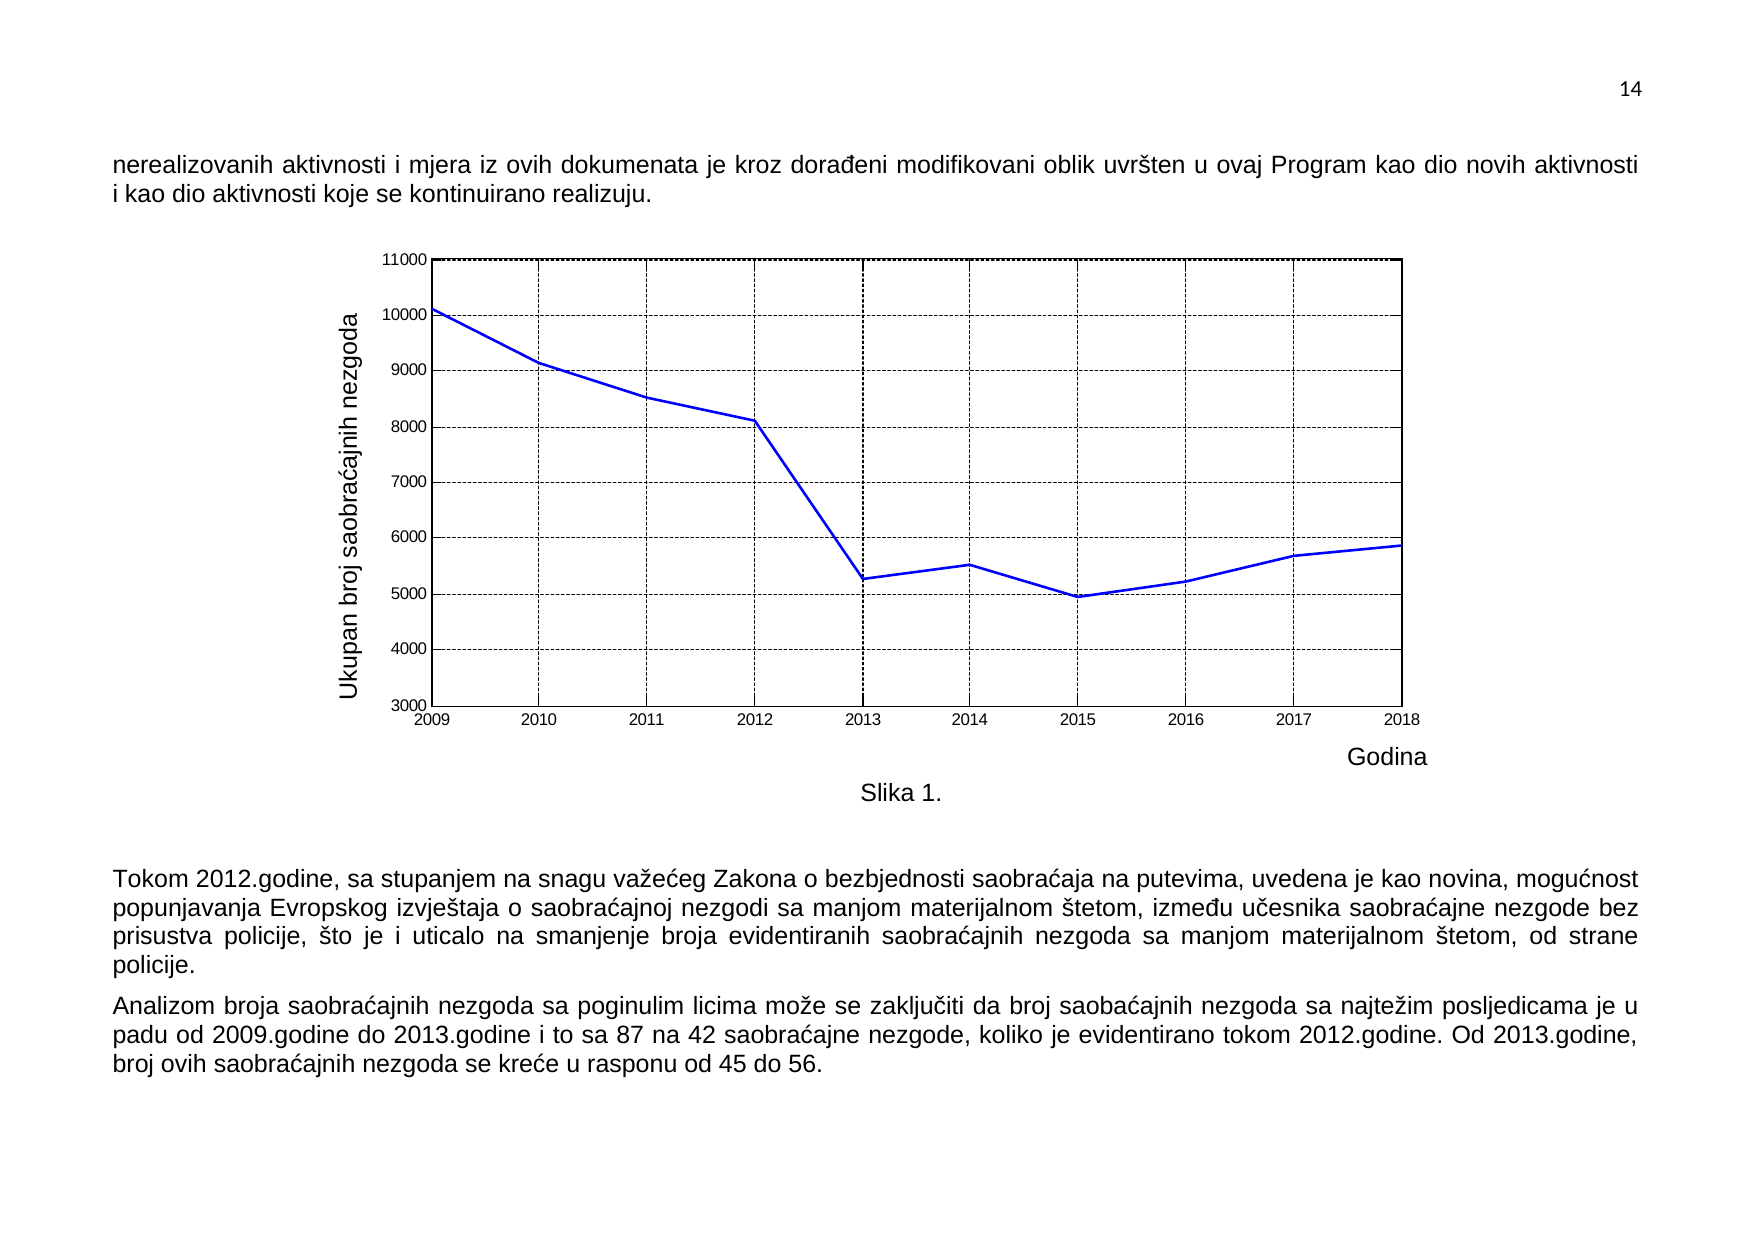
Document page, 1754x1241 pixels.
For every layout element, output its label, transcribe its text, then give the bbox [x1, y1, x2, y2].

table_header Godina Slika 1. [375, 208, 1427, 806]
text Analizom broja saobraćajnih nezgoda sa poginulim licima može se zaključiti da broj saobaćajnih nezgoda sa najtežim posljedicama je u padu od 2009.godine do 2013.godine i to sa 87 na 42 saobraćajne nezgode, koliko je evidentirano tokom 2012.godine. Od 2013.godine, broj ovih saobraćajnih nezgoda se kreće u rasponu od 45 do 56. [112, 991, 1642, 1078]
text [112, 150, 1642, 207]
text Tokom 2012.godine, sa stupanjem na snagu važećeg Zakona o bezbjednosti saobraćaja na putevima, uvedena je kao novina, mogućnost popunjavanja Evropskog izvještaja o saobraćajnoj nezgodi sa manjom materijalnom štetom, između učesnika saobraćajne nezgode bez prisustva policije, što je i uticalo na smanjenje broja evidentiranih saobraćajnih nezgoda sa manjom materijalnom štetom, od strane policije. [112, 864, 1642, 979]
table_header Ukupan broj saobraćajnih nezgoda [327, 208, 375, 806]
